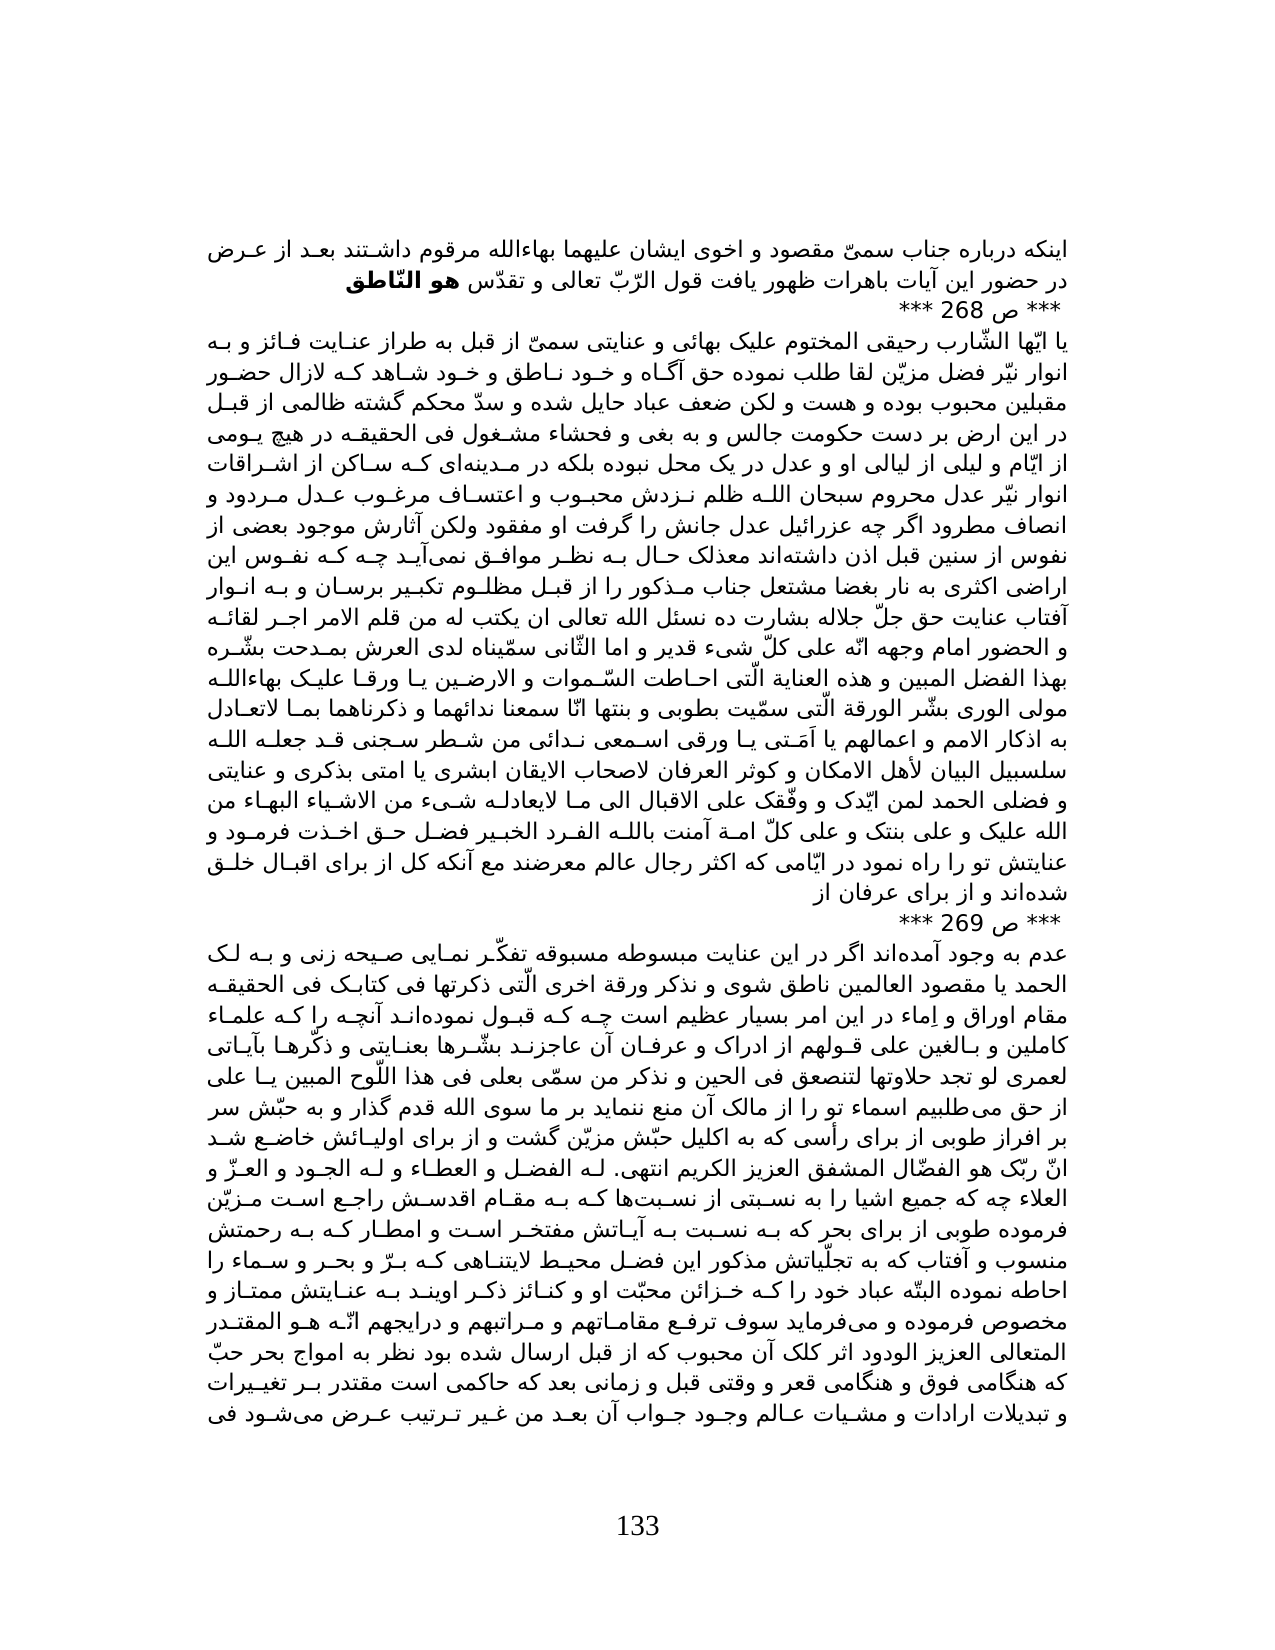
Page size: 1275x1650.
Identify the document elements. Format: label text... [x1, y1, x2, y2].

text یا ایّها الشّارب رحیقی المختوم علیک بهائی و عنایتی سمیّ از قبل به طراز عنایت فائز و به انوار نیّر فضل مزیّن لقا طلب نموده حق آگاه و خود ناطق و خود شاهد که لازال حضور مقبلین محبوب بوده و هست و لکن ضعف عباد حایل شده و سدّ محکم گشته ظالمی از قبل در این ارض بر دست حکومت جالس و به بغی و فحشاء مشغول فی الحقیقه در هیچ یومی از ایّام و لیلی از لیالی او و عدل در یک محل نبوده بلکه در مدینه‌ای که ساکن از اشراقات انوار نیّر عدل محروم سبحان الله ظلم نزدش محبوب و اعتساف مرغوب عدل مردود و انصاف مطرود اگر چه عزرائیل عدل جانش را گرفت او مفقود ولکن آثارش موجود بعضی از نفوس از سنین قبل اذن داشته‌اند معذلک حال به نظر موافق نمی‌آید چه که نفوس این اراضی اکثری به نار بغضا مشتعل جناب مذکور را از قبل مظلوم تکبیر برسان و به انوار آفتاب عنایت حق جلّ جلاله بشارت ده نسئل الله تعالی ان یکتب له من قلم الامر اجر لقائه و الحضور امام وجهه انّه علی کلّ شیء قدیر و اما الثّانی سمّیناه لدی العرش بمدحت بشّره بهذا الفضل المبین و هذه العنایة الّتی احاطت السّموات و الارضین یا ورقا علیک بهاءالله مولی الوری بشّر الورقة الّتی سمّیت بطوبی و بنتها انّا سمعنا ندائهما و ذکرناهما بما لاتعادل به اذکار الامم و اعمالهم یا اَمَتی یا ورقی اسمعی ندائی من شطر سجنی قد جعله الله سلسبیل البیان لأهل الامکان و کوثر العرفان لاصحاب الایقان ابشری یا امتی بذکری و عنایتی و فضلی الحمد لمن ایّدک و وفّقک علی الاقبال الی ما لایعادله شیء من الاشیاء البهاء من الله علیک و علی بنتک و علی کلّ امة آمنت بالله الفرد الخبیر فضل حق اخذت فرمود و عنایتش تو را راه نمود در ایّامی که اکثر رجال عالم معرضند مع آنکه کل از برای اقبال خلق شده‌اند و از برای عرفان از [207, 328, 1068, 906]
text *** ص 269 *** [207, 910, 1068, 937]
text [207, 941, 1068, 1427]
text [207, 236, 1068, 293]
text *** ص 268 *** [207, 297, 1068, 324]
